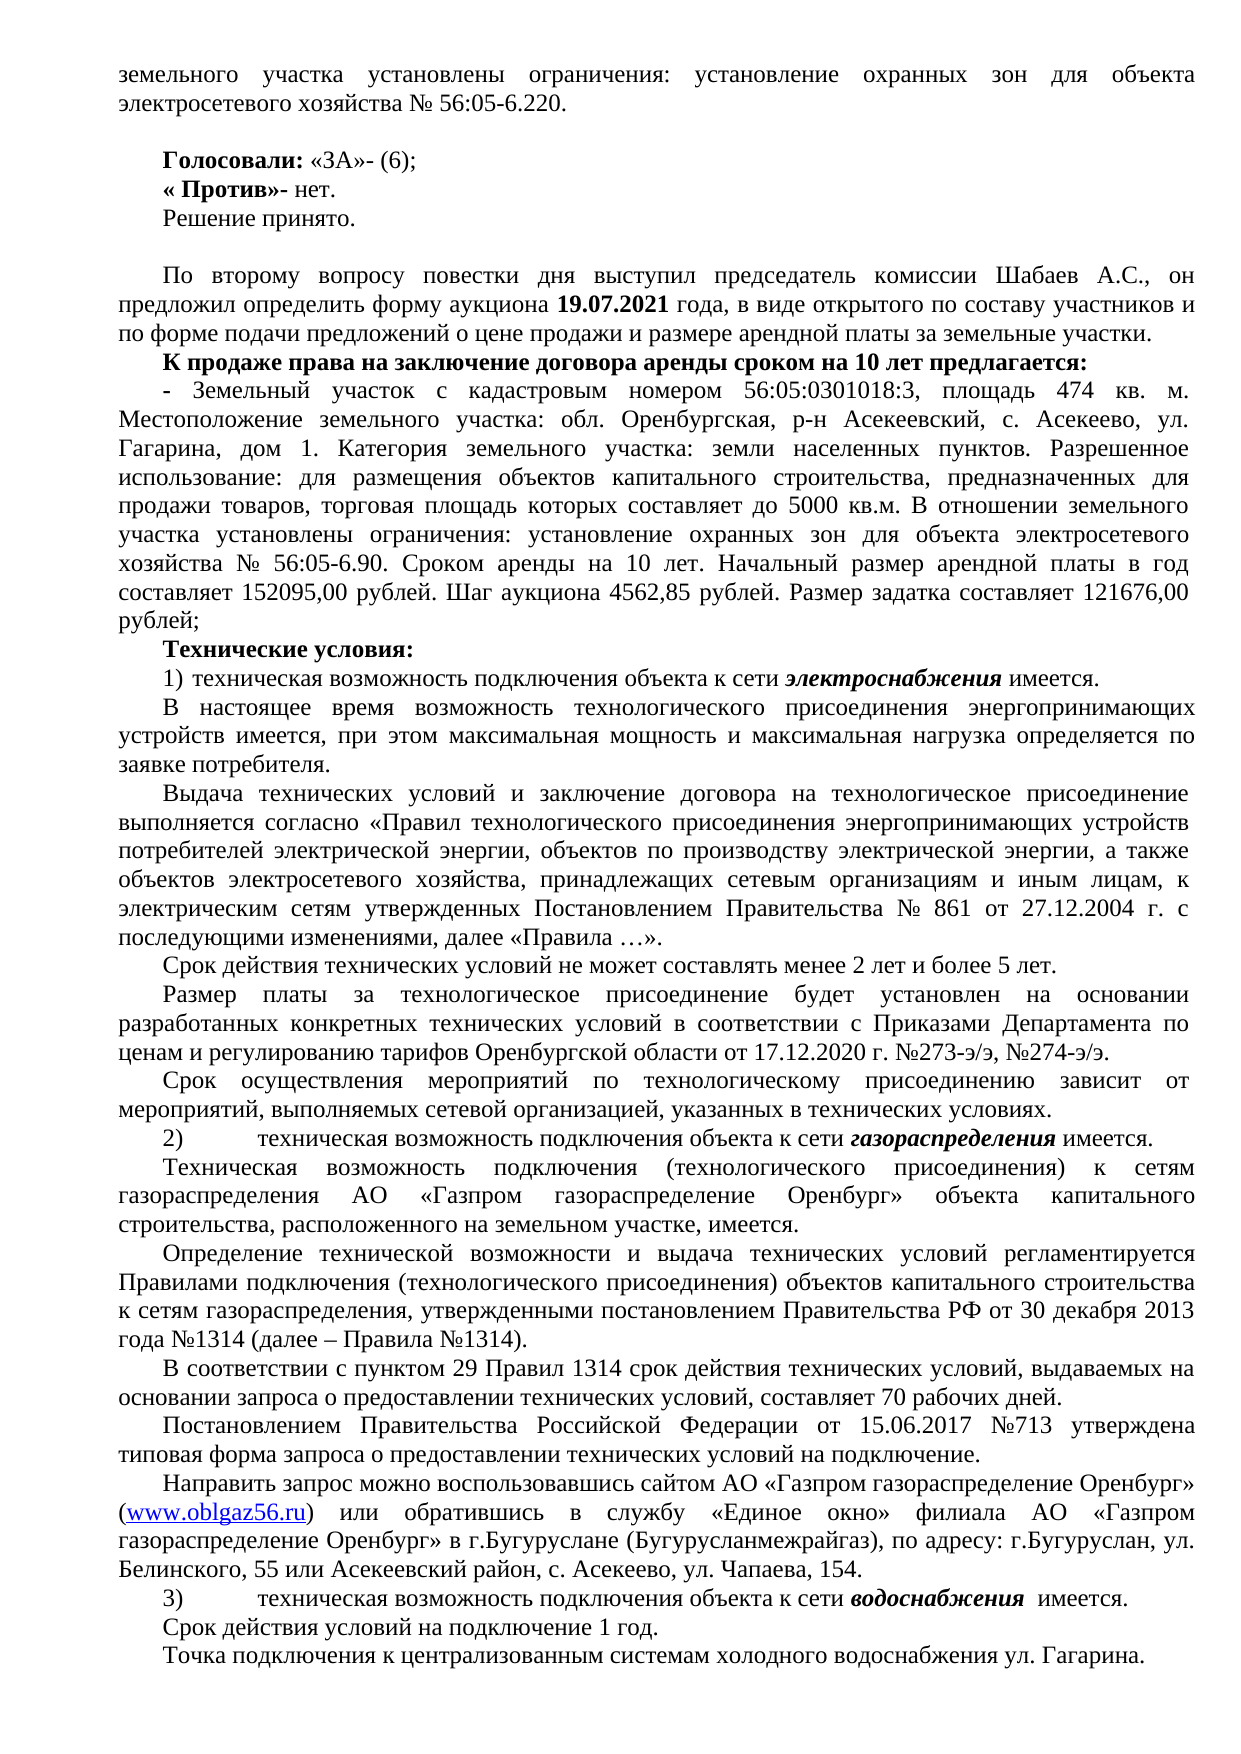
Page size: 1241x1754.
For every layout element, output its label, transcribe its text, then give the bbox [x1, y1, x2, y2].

text Голосовали: «ЗА»- (6); [118, 145, 1196, 174]
text Точка подключения к централизованным системам холодного водоснабжения ул. Гагарина. [118, 1640, 1190, 1669]
text Выдача технических условий и заключение договора на технологическое присоединение выполняется согласно «Правил технологического присоединения энергопринимающих устройств потребителей электрической энергии, объектов по производству электрической энергии, а также объектов электросетевого хозяйства, принадлежащих сетевым организациям и иным лицам, к электрическим сетям утвержденных Постановлением Правительства № 861 от 27.12.2004 г. с последующими изменениями, далее «Правила …». [118, 778, 1190, 950]
text Решение принято. [118, 203, 1196, 232]
text Размер платы за технологическое присоединение будет установлен на основании разработанных конкретных технических условий в соответствии с Приказами Департамента по ценам и регулированию тарифов Оренбургской области от 17.12.2020 г. №273-э/э, №274-э/э. [118, 979, 1190, 1065]
text Определение технической возможности и выдача технических условий регламентируется Правилами подключения (технологического присоединения) объектов капитального строительства к сетям газораспределения, утвержденными постановлением Правительства РФ от 30 декабря 2013 года №1314 (далее – Правила №1314). [118, 1238, 1196, 1353]
list техническая возможность подключения объекта к сети электроснабжения имеется. [118, 663, 1190, 692]
text Срок действия условий на подключение 1 год. [118, 1612, 1190, 1640]
text Направить запрос можно воспользовавшись сайтом АО «Газпром газораспределение Оренбург» (www.oblgaz56.ru) или обратившись в службу «Единое окно» филиала АО «Газпром газораспределение Оренбург» в г.Бугуруслане (Бугурусланмежрайгаз), по адресу: г.Бугуруслан, ул. Белинского, 55 или Асекеевский район, с. Асекеево, ул. Чапаева, 154. [118, 1468, 1196, 1583]
list техническая возможность подключения объекта к сети газораспределения имеется. [118, 1123, 1196, 1152]
text - Земельный участок с кадастровым номером 56:05:0301018:3, площадь 474 кв. м. Местоположение земельного участка: обл. Оренбургская, р-н Асекеевский, с. Асекеево, ул. Гагарина, дом 1. Категория земельного участка: земли населенных пунктов. Разрешенное использование: для размещения объектов капитального строительства, предназначенных для продажи товаров, торговая площадь которых составляет до 5000 кв.м. В отношении земельного участка установлены ограничения: установление охранных зон для объекта электросетевого хозяйства № 56:05-6.90. Сроком аренды на 10 лет. Начальный размер арендной платы в год составляет 152095,00 рублей. Шаг аукциона 4562,85 рублей. Размер задатка составляет 121676,00 рублей; [118, 375, 1190, 634]
text В соответствии с пунктом 29 Правил 1314 срок действия технических условий, выдаваемых на основании запроса о предоставлении технических условий, составляет 70 рабочих дней. [118, 1353, 1196, 1410]
list техническая возможность подключения объекта к сети водоснабжения имеется. [118, 1583, 1190, 1612]
text Срок осуществления мероприятий по технологическому присоединению зависит от мероприятий, выполняемых сетевой организацией, указанных в технических условиях. [118, 1065, 1190, 1123]
text В настоящее время возможность технологического присоединения энергопринимающих устройств имеется, при этом максимальная мощность и максимальная нагрузка определяется по заявке потребителя. [118, 692, 1196, 778]
text К продаже права на заключение договора аренды сроком на 10 лет предлагается: [118, 347, 1196, 375]
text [118, 59, 1196, 117]
text Срок действия технических условий не может составлять менее 2 лет и более 5 лет. [118, 950, 1190, 979]
text Технические условия: [118, 634, 1196, 663]
text Техническая возможность подключения (технологического присоединения) к сетям газораспределения АО «Газпром газораспределение Оренбург» объекта капитального строительства, расположенного на земельном участке, имеется. [118, 1152, 1196, 1238]
text « Против»- нет. [118, 174, 1196, 203]
text Постановлением Правительства Российской Федерации от 15.06.2017 №713 утверждена типовая форма запроса о предоставлении технических условий на подключение. [118, 1410, 1196, 1468]
text По второму вопросу повестки дня выступил председатель комиссии Шабаев А.С., он предложил определить форму аукциона 19.07.2021 года, в виде открытого по составу участников и по форме подачи предложений о цене продажи и размере арендной платы за земельные участки. [118, 260, 1196, 347]
